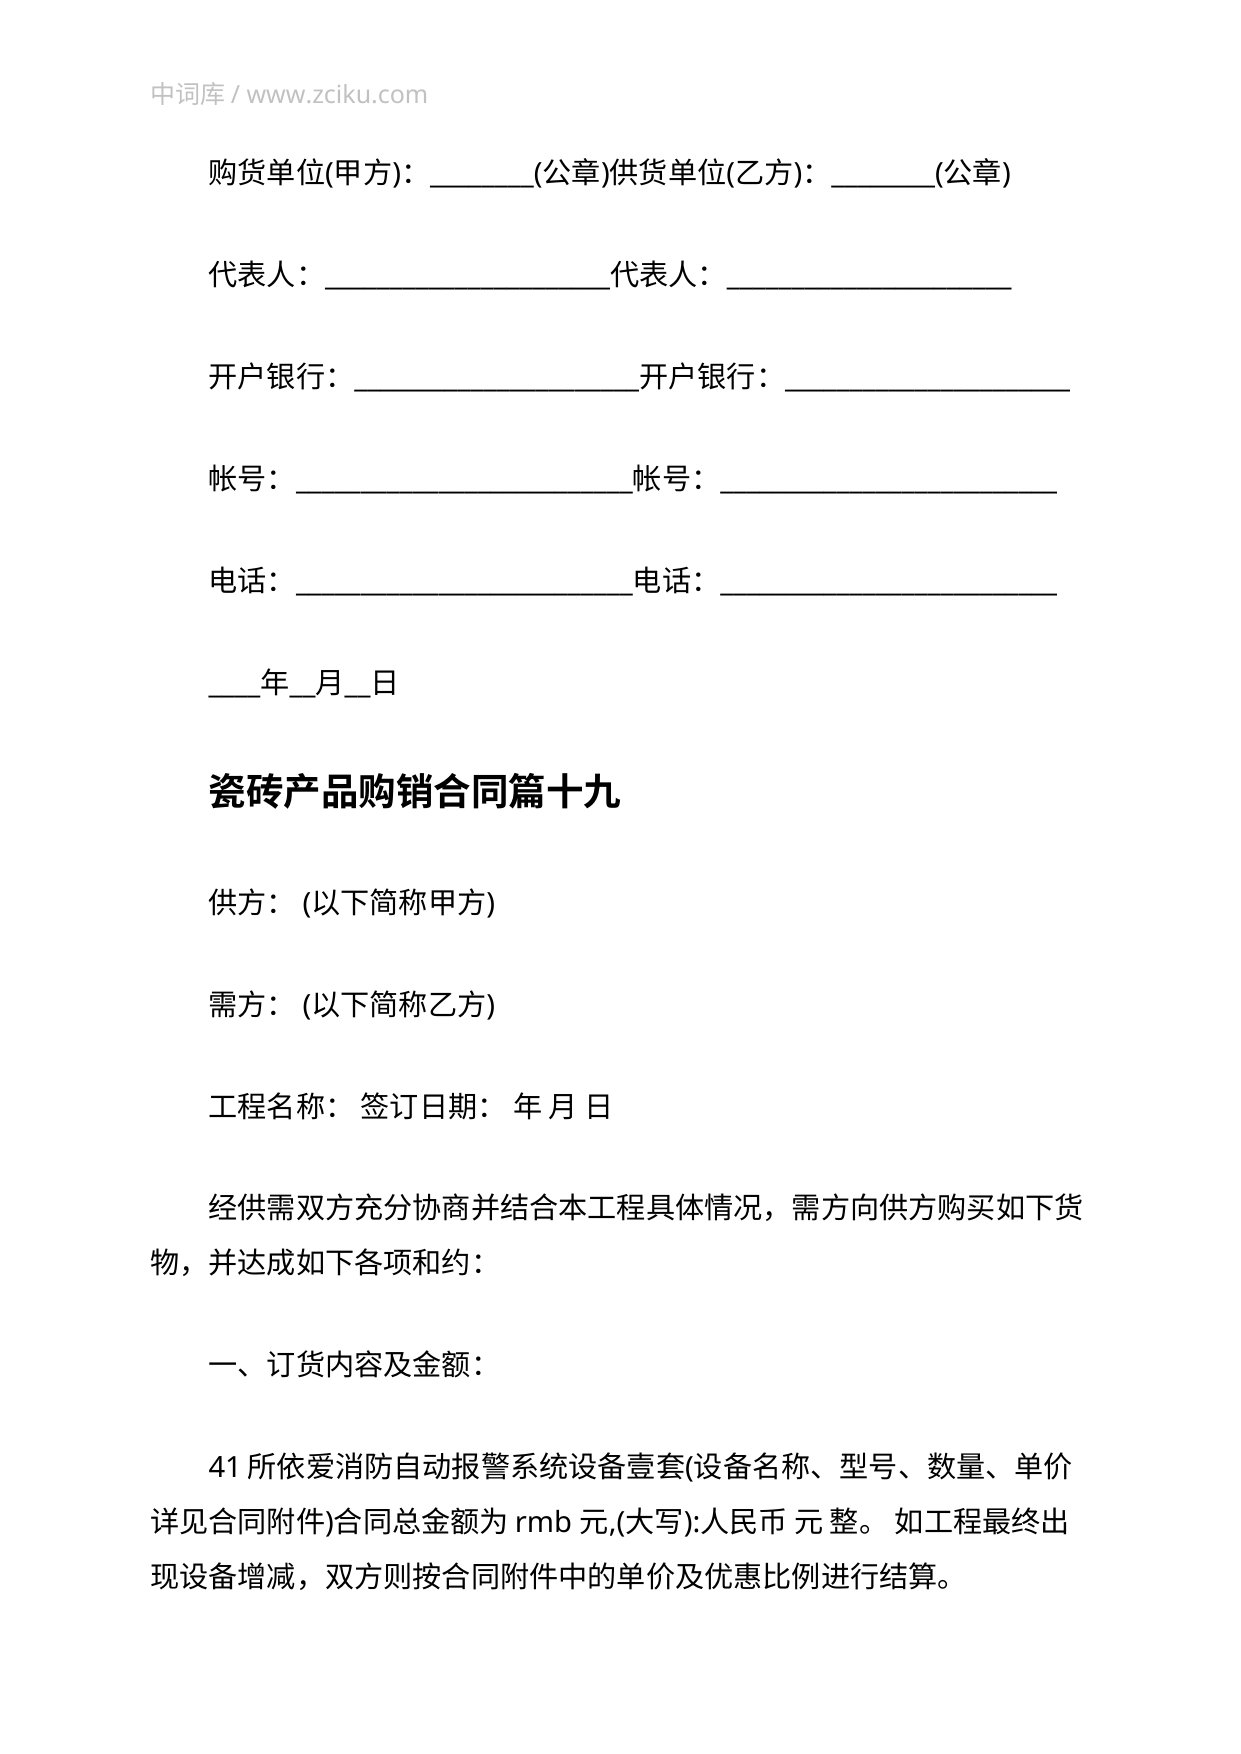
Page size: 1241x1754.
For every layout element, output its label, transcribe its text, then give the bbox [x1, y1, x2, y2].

text 电话：__________________________电话：__________________________ [150, 558, 1090, 600]
text 工程名称： 签订日期： 年 月 日 [150, 1083, 1090, 1126]
text 帐号：__________________________帐号：__________________________ [150, 456, 1090, 498]
text 41所依爱消防自动报警系统设备壹套(设备名称、型号、数量、单价详见合同附件)合同总金额为rmb 元,(大写):人民币 元 整。 如工程最终出现设备增减，双方则按合同附件中的单价及优惠比例进行结算。 [150, 1443, 1090, 1596]
text 需方： (以下简称乙方) [150, 981, 1090, 1024]
text 一、订货内容及金额： [150, 1342, 1090, 1384]
text 瓷砖产品购销合同篇十九 [150, 762, 1090, 816]
text ____年__月__日 [150, 660, 1090, 702]
text 经供需双方充分协商并结合本工程具体情况，需方向供方购买如下货物，并达成如下各项和约： [150, 1185, 1090, 1282]
text 代表人：______________________代表人：______________________ [150, 252, 1090, 294]
text 开户银行：______________________开户银行：______________________ [150, 354, 1090, 396]
text 供方： (以下简称甲方) [150, 879, 1090, 922]
text 购货单位(甲方)：________(公章)供货单位(乙方)：________(公章) [150, 150, 1090, 192]
